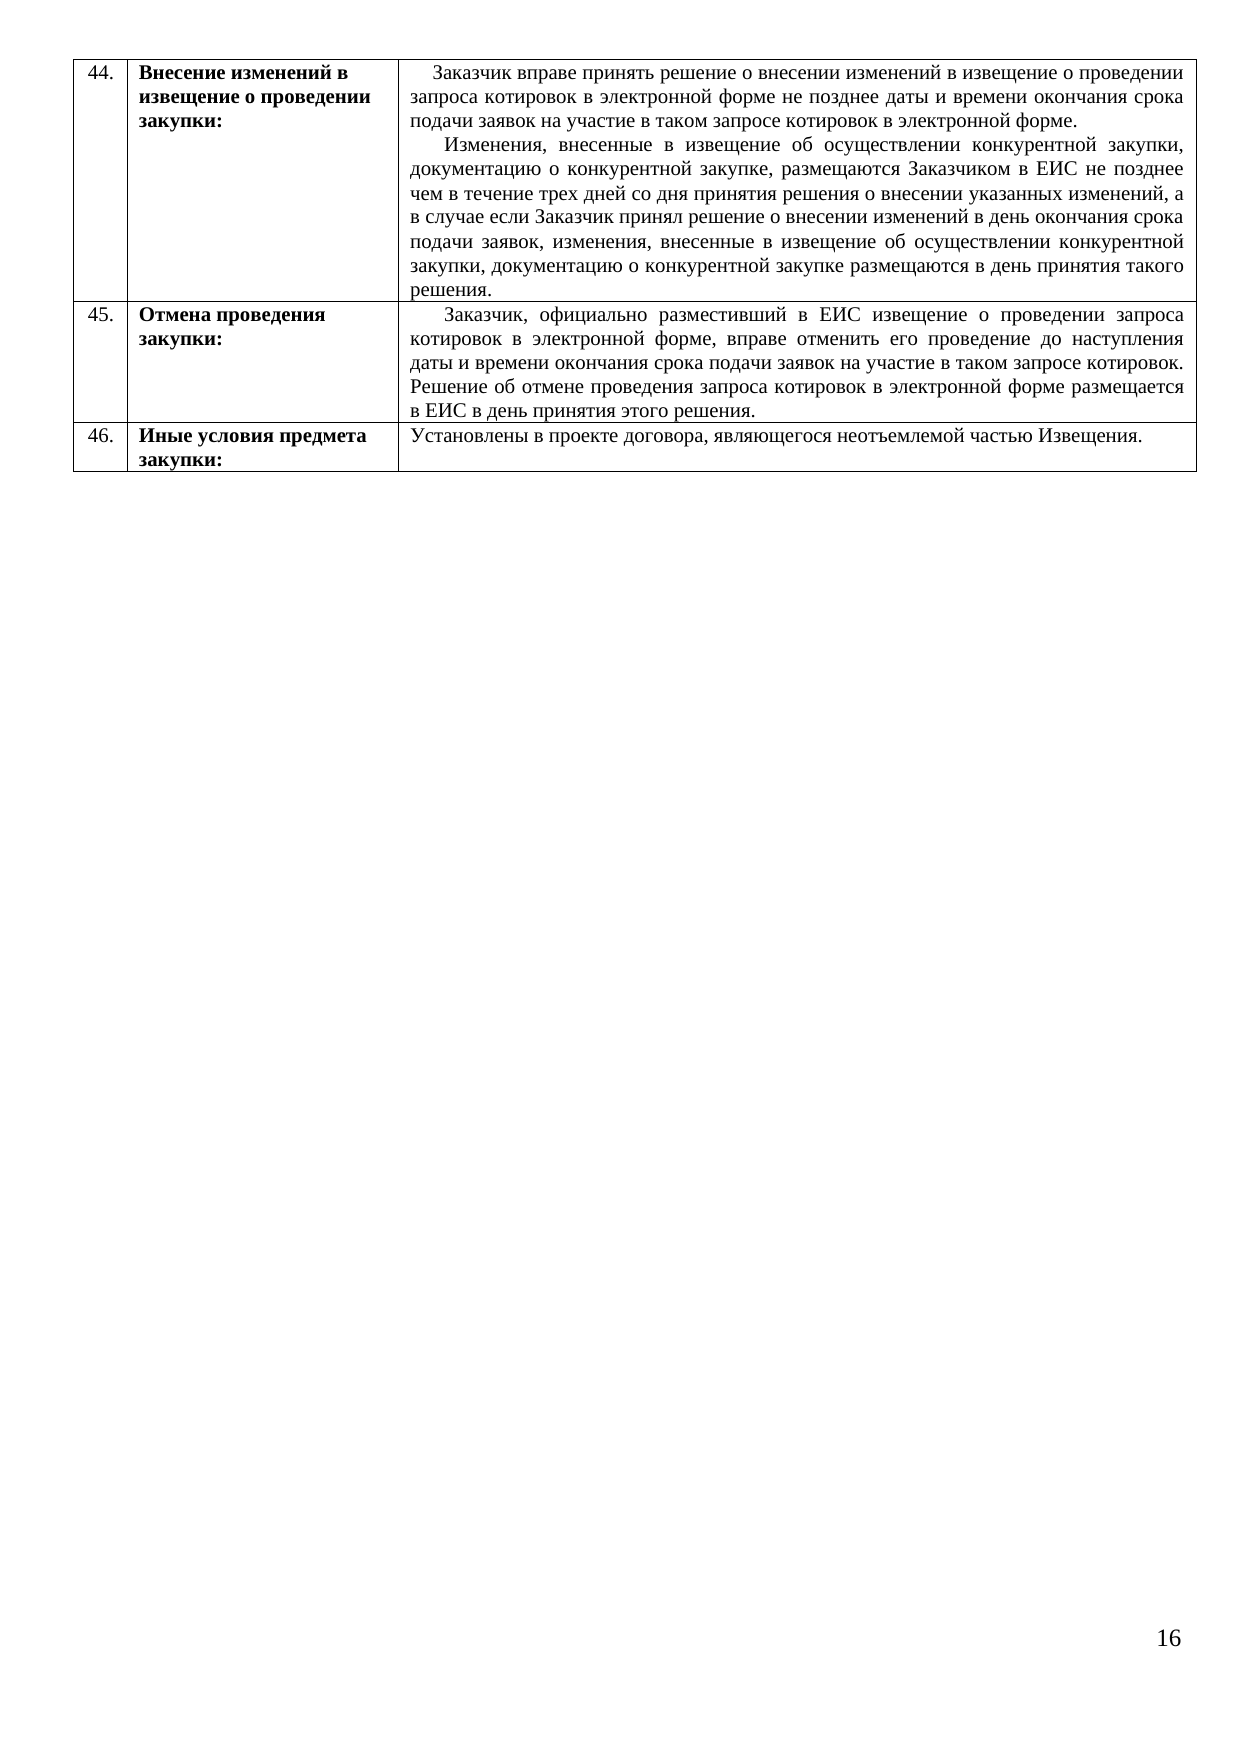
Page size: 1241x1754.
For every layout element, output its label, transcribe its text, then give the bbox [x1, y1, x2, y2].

table_cell 46. [74, 423, 127, 471]
table_cell 45. [74, 302, 127, 422]
table_cell 44. [74, 60, 127, 301]
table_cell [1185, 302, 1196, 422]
table_cell Отмена проведения закупки: [128, 302, 398, 422]
table_cell Иные условия предмета закупки: [128, 423, 398, 471]
table_cell Внесение изменений в извещение о проведении закупки: [128, 60, 398, 301]
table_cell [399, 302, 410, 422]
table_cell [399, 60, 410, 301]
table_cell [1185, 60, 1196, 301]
table_cell Установлены в проекте договора, являющегося неотъемлемой частью Извещения. [399, 423, 1196, 471]
